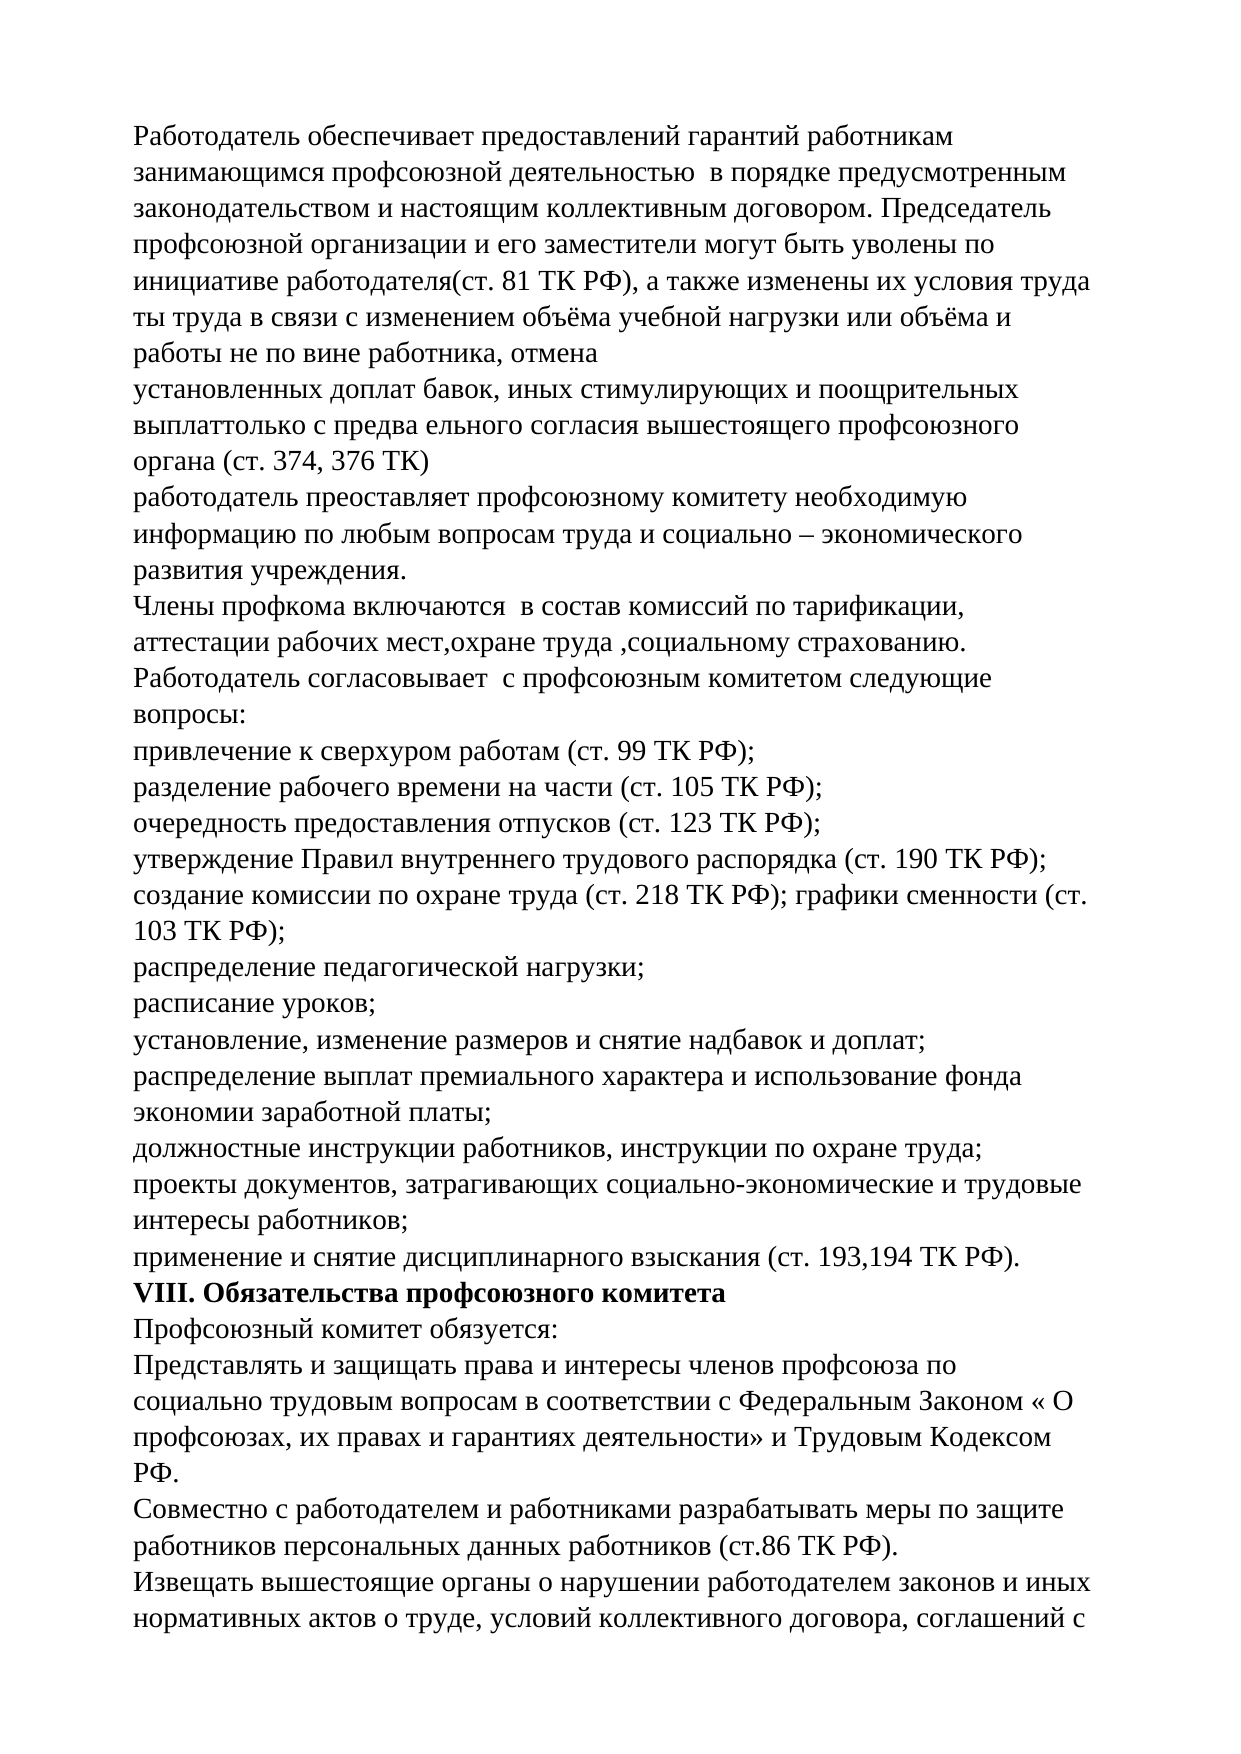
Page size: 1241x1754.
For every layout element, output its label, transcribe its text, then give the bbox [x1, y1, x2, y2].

text распределение педагогической нагрузки; [133, 949, 1093, 983]
text Работодатель обеспечивает предоставлений гарантий работникам занимающимся профсоюзной деятельностью в порядке предусмотренным законодательством и настоящим коллективным договором. Председатель профсоюзной организации и его заместители могут быть уволены по инициативе работодателя(ст. 81 ТК РФ), а также изменены их условия труда ты труда в связи с изменением объёма учебной нагрузки или объёма и работы не по вине работника, отмена [133, 118, 1093, 368]
text применение и снятие дисциплинарного взыскания (ст. 193,194 ТК РФ). [133, 1239, 1093, 1272]
text работодатель преоставляет профсоюзному комитету необходимую информацию по любым вопросам труда и социально – экономического развития учреждения. [133, 479, 1093, 585]
text создание комиссии по охране труда (ст. 218 ТК РФ); графики сменности (ст. 103 ТК РФ); [133, 877, 1093, 947]
text интересы работников; [133, 1202, 1093, 1236]
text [133, 1564, 1093, 1634]
text Совместно с работодателем и работниками разрабатывать меры по защите работников персональных данных работников (ст.86 ТК РФ). [133, 1492, 1093, 1561]
text Представлять и защищать права и интересы членов профсоюза по социально трудовым вопросам в соответствии с Федеральным Законом « О профсоюзах, их правах и гарантиях деятельности» и Трудовым Кодексом РФ. [133, 1347, 1093, 1489]
text разделение рабочего времени на части (ст. 105 ТК РФ); [133, 769, 1093, 802]
text должностные инструкции работников, инструкции по охране труда; [133, 1130, 1093, 1164]
text VIII. Обязательства профсоюзного комитета [133, 1275, 1093, 1308]
text утверждение Правил внутреннего трудового распорядка (ст. 190 ТК РФ); [133, 841, 1093, 874]
text очередность предоставления отпусков (ст. 123 ТК РФ); [133, 805, 1093, 838]
text установленных доплат бавок, иных стимулирующих и поощрительных выплаттолько с предва ельного согласия вышестоящего профсоюзного органа (ст. 374, 376 ТК) [133, 371, 1093, 477]
text Члены профкома включаются в состав комиссий по тарификации, аттестации рабочих мест,охране труда ,социальному страхованию. [133, 588, 1093, 658]
text установление, изменение размеров и снятие надбавок и доплат; распределение выплат премиального характера и использование фонда [133, 1022, 1093, 1091]
text проекты документов, затрагивающих социально-экономические и трудовые [133, 1166, 1093, 1200]
text Работодатель согласовывает с профсоюзным комитетом следующие вопросы: [133, 660, 1093, 730]
text экономии заработной платы; [133, 1094, 1093, 1128]
text расписание уроков; [133, 986, 1093, 1019]
text привлечение к сверхуром работам (ст. 99 ТК РФ); [133, 733, 1093, 766]
text Профсоюзный комитет обязуется: [133, 1311, 1093, 1344]
